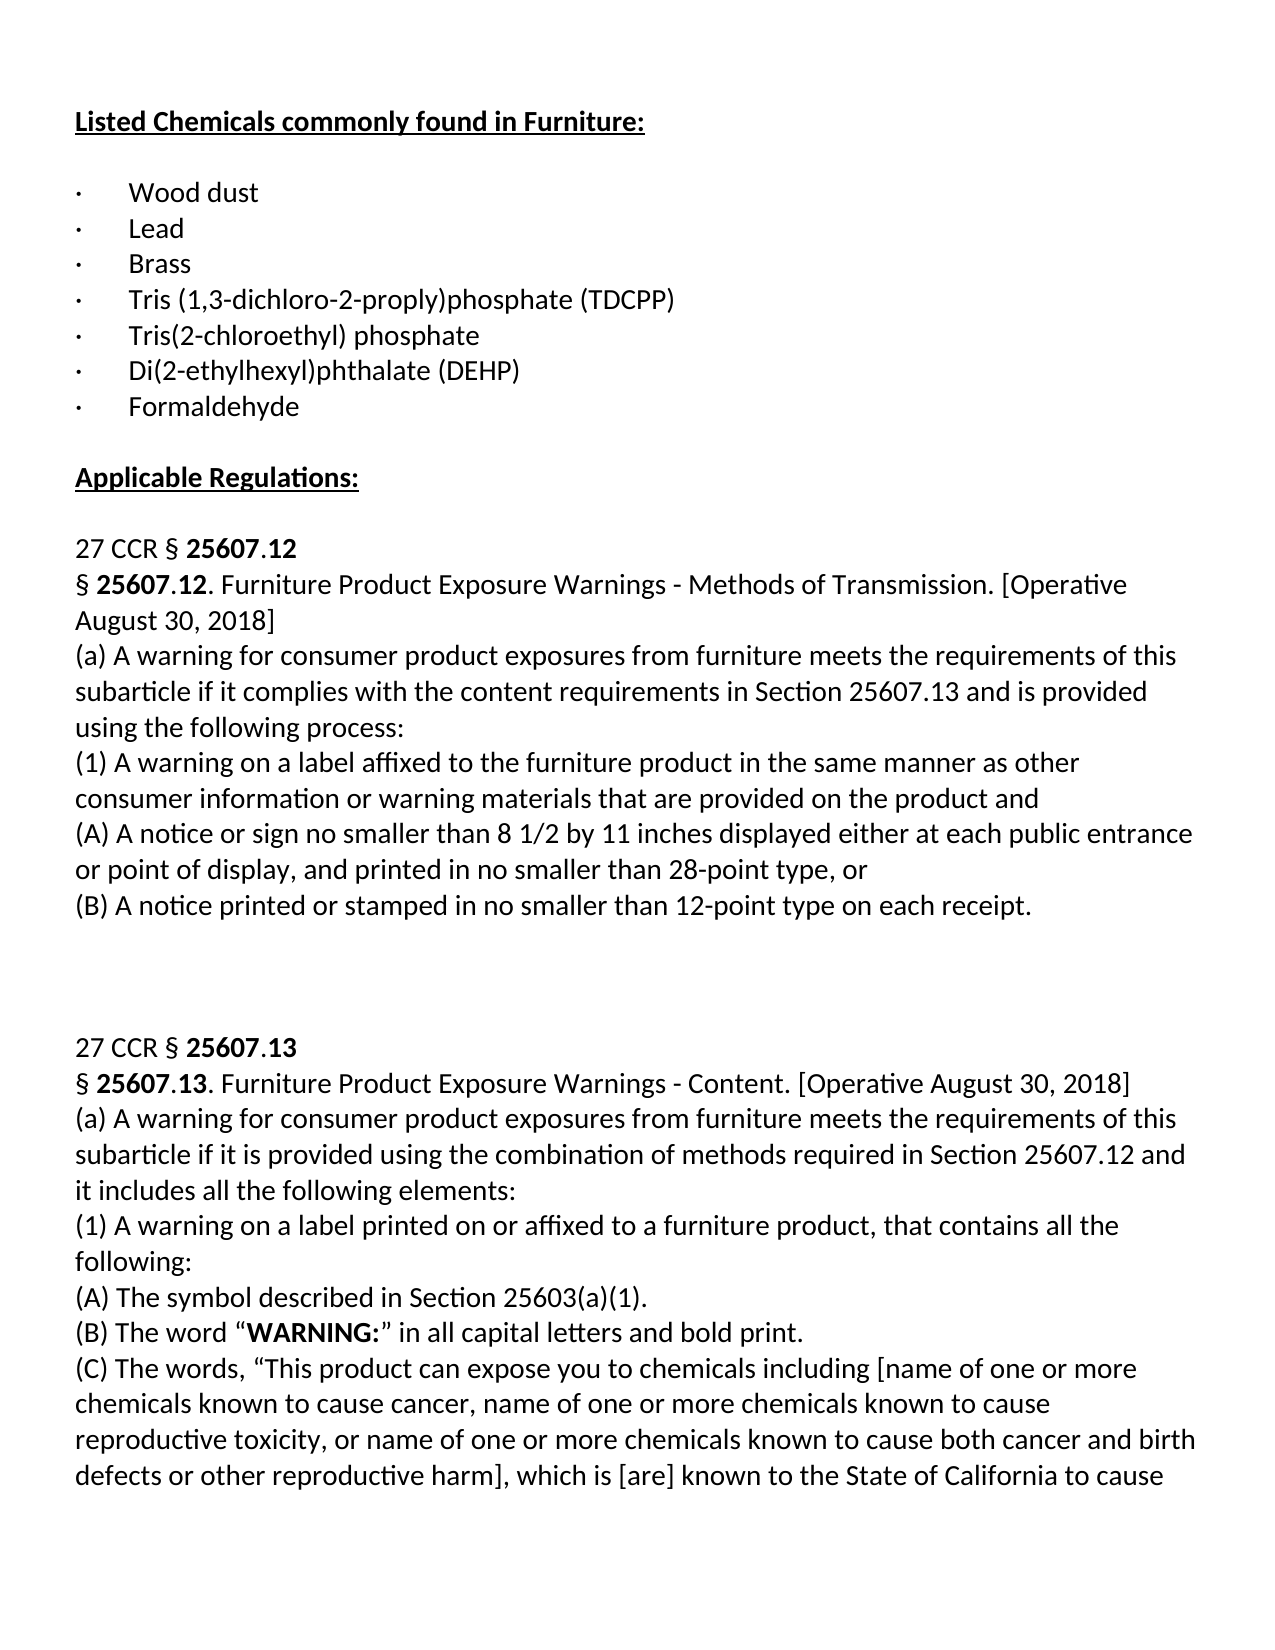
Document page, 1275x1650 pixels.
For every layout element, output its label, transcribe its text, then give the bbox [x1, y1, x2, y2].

text (1) A warning on a label printed on or affixed to a furniture product, that contains all the following: [75, 1207, 1200, 1279]
text 27 CCR § 25607.12 [75, 531, 1200, 566]
text Applicable Regulations: [75, 459, 1200, 495]
text · Wood dust [75, 174, 1200, 210]
text · Tris(2-chloroethyl) phosphate [75, 317, 1200, 352]
text (a) A warning for consumer product exposures from furniture meets the requirements of this subarticle if it is provided using the combination of methods required in Section 25607.12 and it includes all the following elements: [75, 1101, 1200, 1207]
text § 25607.13. Furniture Product Exposure Warnings - Content. [Operative August 30, 2018] [75, 1065, 1200, 1101]
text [75, 1350, 1200, 1492]
text · Formaldehyde [75, 388, 1200, 424]
text (A) The symbol described in Section 25603(a)(1). [75, 1279, 1200, 1314]
text (A) A notice or sign no smaller than 8 1/2 by 11 inches displayed either at each public entrance or point of display, and printed in no smaller than 28-point type, or [75, 816, 1200, 887]
text § 25607.12. Furniture Product Exposure Warnings - Methods of Transmission. [Operative August 30, 2018] [75, 566, 1200, 637]
text Listed Chemicals commonly found in Furniture: [75, 103, 1200, 139]
text (a) A warning for consumer product exposures from furniture meets the requirements of this subarticle if it complies with the content requirements in Section 25607.13 and is provided using the following process: [75, 637, 1200, 744]
text 27 CCR § 25607.13 [75, 1029, 1200, 1065]
text (B) A notice printed or stamped in no smaller than 12-point type on each receipt. [75, 887, 1200, 922]
text (B) The word “WARNING:” in all capital letters and bold print. [75, 1314, 1200, 1350]
text · Tris (1,3-dichloro-2-proply)phosphate (TDCPP) [75, 281, 1200, 317]
text · Di(2-ethylhexyl)phthalate (DEHP) [75, 352, 1200, 388]
text · Lead [75, 210, 1200, 246]
text · Brass [75, 246, 1200, 281]
text (1) A warning on a label affixed to the furniture product in the same manner as other consumer information or warning materials that are provided on the product and [75, 744, 1200, 816]
